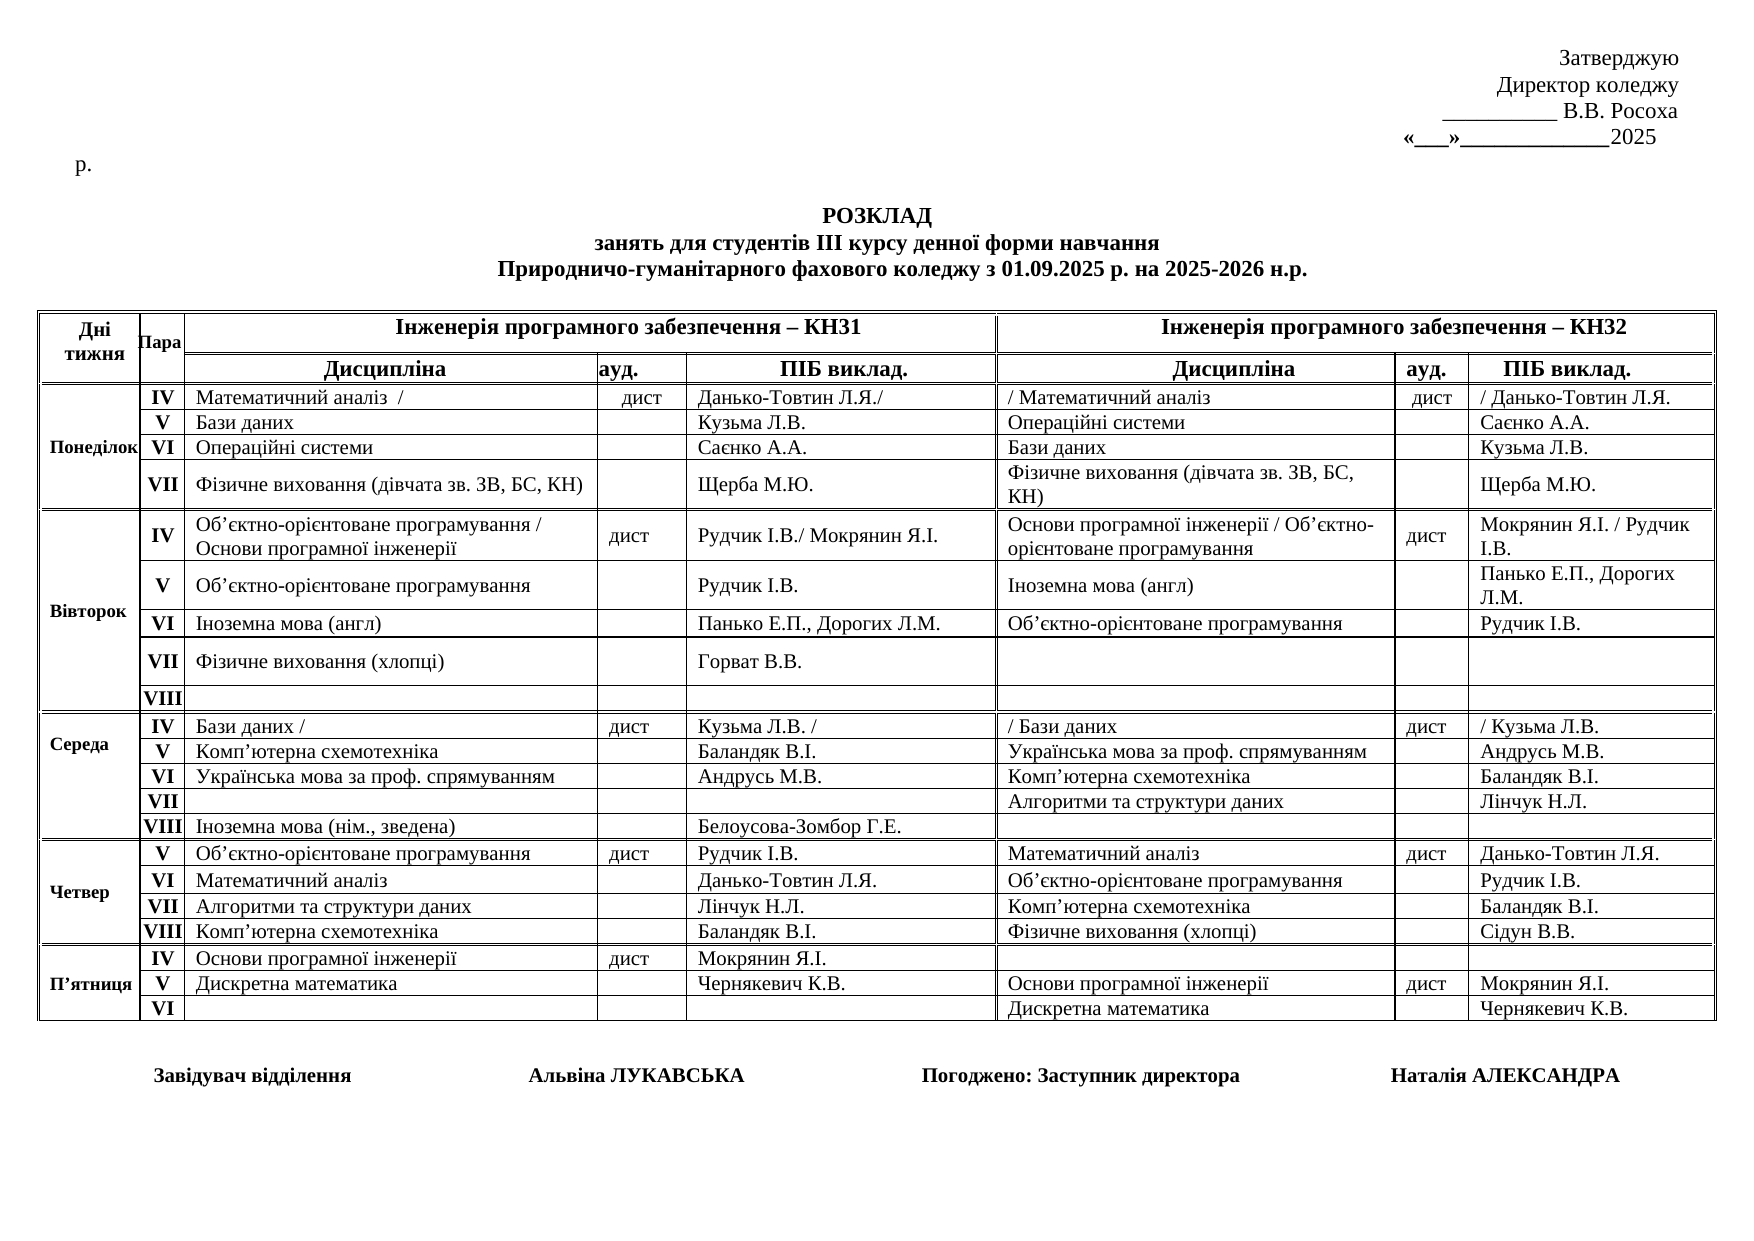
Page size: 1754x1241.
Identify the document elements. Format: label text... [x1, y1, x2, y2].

table_header Дні тижня [40, 314, 139, 382]
text «___»_____________2025 р. [75, 123, 1679, 176]
table_cell [185, 789, 597, 813]
table_cell VI [141, 866, 184, 893]
table_cell Математичний аналіз / [185, 385, 597, 409]
table_cell дист [598, 511, 686, 559]
table_cell Українська мова за проф. спрямуванням [998, 739, 1394, 763]
table_cell [1396, 610, 1468, 636]
table_cell [598, 764, 686, 788]
table_cell [598, 561, 686, 609]
table_cell Фізичне виховання (хлопці) [998, 919, 1394, 943]
table_cell Лінчук Н.Л. [1469, 789, 1714, 813]
table_cell Алгоритми та структури даних [185, 894, 597, 918]
table_cell V [141, 841, 184, 865]
table_header Інженерія програмного забезпечення – КН31 [185, 314, 996, 352]
table_cell Чернякевич К.В. [1469, 996, 1714, 1020]
table_cell VIII [141, 686, 184, 710]
table_cell Основи програмної інженерії [185, 946, 597, 970]
table_cell IV [141, 385, 184, 409]
table_cell Операційні системи [998, 410, 1394, 434]
table_cell Кузьма Л.В. [1469, 435, 1714, 459]
table_cell IV [141, 511, 184, 559]
table_cell [1396, 561, 1468, 609]
table_cell Cідун В.В. [1469, 919, 1714, 943]
table_cell [598, 610, 686, 636]
table_cell [1396, 686, 1468, 710]
text Природничо-гуманітарного фахового коледжу з 01.09.2025 р. на 2025-2026 н.р. [75, 255, 1679, 282]
table_cell [598, 460, 686, 508]
table_cell Вівторок [38, 508, 139, 710]
table_cell [1469, 686, 1714, 710]
table_cell ПІБ виклад. [687, 355, 995, 382]
table_cell [1396, 435, 1468, 459]
table_cell Щерба М.Ю. [1469, 460, 1714, 508]
table_cell ПІБ виклад. [1469, 352, 1716, 382]
table_cell Саєнко А.А. [687, 435, 995, 459]
table_cell Данько-Товтин Л.Я. [1469, 838, 1716, 865]
table_cell Операційні системи [185, 435, 597, 459]
table_cell / Бази даних [998, 714, 1394, 738]
table_cell Фізичне виховання (дівчата зв. ЗВ, БС, КН) [998, 460, 1394, 508]
table_cell V [141, 561, 184, 609]
table_cell ауд. [1396, 355, 1468, 382]
table_cell [1396, 894, 1468, 918]
table_cell Баландяк В.І. [1469, 894, 1714, 918]
table_cell [998, 686, 1394, 710]
table_cell [1396, 764, 1468, 788]
table_cell [598, 789, 686, 813]
table_cell ауд. [598, 355, 686, 382]
table_cell / Данько-Товтин Л.Я. [1469, 382, 1714, 409]
table_cell VIII [141, 814, 184, 838]
table_cell [687, 789, 995, 813]
table_cell дист [598, 714, 686, 738]
table_cell VII [141, 460, 184, 508]
table_cell [1396, 996, 1468, 1020]
table_cell Кузьма Л.В. [687, 410, 995, 434]
table_cell [598, 894, 686, 918]
table_cell Іноземна мова (англ) [185, 610, 597, 636]
table_cell Алгоритми та структури даних [998, 789, 1394, 813]
table_cell Данько-Товтин Л.Я./ [687, 385, 995, 409]
table_cell дист [1396, 714, 1468, 738]
table_cell Комп’ютерна схемотехніка [185, 739, 597, 763]
table_cell IV [141, 714, 184, 738]
table_cell Комп’ютерна схемотехніка [998, 894, 1394, 918]
table_cell [1396, 866, 1468, 893]
table_cell Бази даних / [185, 714, 597, 738]
table_cell Мокрянин Я.І. [687, 946, 995, 970]
table_cell Комп’ютерна схемотехніка [998, 764, 1394, 788]
table_cell [598, 996, 686, 1020]
table_cell [1469, 638, 1714, 685]
table_cell дист [1396, 841, 1468, 865]
table_cell [598, 739, 686, 763]
table_cell [185, 686, 597, 710]
table_cell Понеділок [40, 382, 139, 508]
table_header Інженерія програмного забезпечення – КН32 [996, 314, 1714, 352]
table_cell Лінчук Н.Л. [687, 894, 995, 918]
table_cell Фізичне виховання (дівчата зв. ЗВ, БС, КН) [185, 460, 597, 508]
table_cell Баландяк В.І. [1469, 764, 1714, 788]
table_cell Об’єктно-орієнтоване програмування [998, 610, 1394, 636]
table_cell [687, 686, 995, 710]
table_cell [185, 996, 597, 1020]
table_cell [598, 814, 686, 838]
table_cell Горват В.В. [687, 638, 995, 685]
table_cell [598, 638, 686, 685]
table_cell Баландяк В.І. [687, 739, 995, 763]
table_cell [998, 814, 1394, 838]
table_cell Рудчик І.В. [687, 841, 995, 865]
table_cell / Математичний аналіз [998, 385, 1394, 409]
table_cell Фізичне виховання (хлопці) [185, 638, 597, 685]
table_cell Баландяк В.І. [687, 919, 995, 943]
table_cell VI [141, 764, 184, 788]
table_cell Дискретна математика [185, 971, 597, 995]
table_cell [687, 996, 995, 1020]
table_cell Чернякевич К.В. [687, 971, 995, 995]
table_cell Об’єктно-орієнтоване програмування [185, 561, 597, 609]
table_cell VI [141, 435, 184, 459]
table_cell дист [1396, 971, 1468, 995]
table_cell Рудчик І.В./ Мокрянин Я.І. [687, 511, 995, 559]
table_cell Кузьма Л.В. / [687, 714, 995, 738]
table_cell [1469, 814, 1714, 838]
table_cell Рудчик І.В. [1469, 866, 1714, 893]
table_cell П’ятниця [38, 943, 139, 1020]
table_cell VIІ [141, 638, 184, 685]
table_cell Основи програмної інженерії / Об’єктно-орієнтоване програмування [998, 511, 1394, 559]
text Завідувач відділення Альвіна ЛУКАВСЬКА Погоджено: Заступник директора Наталія АЛЕКСАНДРА [19, 1063, 1754, 1087]
table_cell [598, 866, 686, 893]
table_cell [1396, 739, 1468, 763]
table_cell Дискретна математика [998, 996, 1394, 1020]
table_cell Математичний аналіз [998, 841, 1394, 865]
text РОЗКЛАД [75, 202, 1679, 229]
table_cell [998, 638, 1394, 685]
table_cell дист [598, 841, 686, 865]
table_cell [598, 971, 686, 995]
table_cell Андрусь М.В. [1469, 739, 1714, 763]
table_cell Рудчик І.В. [1469, 610, 1714, 636]
table_cell V [141, 410, 184, 434]
table_cell Іноземна мова (англ) [998, 561, 1394, 609]
text занять для студентів ІІI курсу денної форми навчання [75, 229, 1679, 255]
table_cell Іноземна мова (нім., зведена) [185, 814, 597, 838]
table_cell Мокрянин Я.І. / Рудчик І.В. [1469, 508, 1716, 559]
table_cell Андрусь М.В. [687, 764, 995, 788]
text __________ В.В. Росоха [75, 97, 1732, 123]
table_cell Дисципліна [998, 355, 1394, 382]
table_cell Основи програмної інженерії [998, 971, 1394, 995]
table_cell Рудчик І.В. [687, 561, 995, 609]
table_cell Об’єктно-орієнтоване програмування [185, 841, 597, 865]
table_cell Саєнко А.А. [1469, 410, 1714, 434]
table_cell [1396, 638, 1468, 685]
table_cell дист [1396, 511, 1468, 559]
table_header Пара [141, 314, 184, 382]
table_cell [998, 946, 1394, 970]
table_cell [1396, 919, 1468, 943]
table_cell [1396, 410, 1468, 434]
table_cell дист [1396, 385, 1468, 409]
table_cell Об’єктно-орієнтоване програмування / Основи програмної інженерії [185, 511, 597, 559]
table_cell Комп’ютерна схемотехніка [185, 919, 597, 943]
table_cell Щерба М.Ю. [687, 460, 995, 508]
table_cell [1396, 789, 1468, 813]
table_cell Мокрянин Я.І. [1469, 971, 1714, 995]
table_cell дист [598, 946, 686, 970]
table_cell VIII [141, 919, 184, 943]
table_cell [1396, 814, 1468, 838]
table_cell VIІ [141, 789, 184, 813]
text Затверджую [75, 44, 1679, 71]
table_cell [598, 410, 686, 434]
table_cell Панько Е.П., Дорогих Л.М. [1469, 561, 1714, 609]
table_cell Данько-Товтин Л.Я. [687, 866, 995, 893]
table_cell / Кузьма Л.В. [1469, 710, 1716, 738]
table_cell [598, 435, 686, 459]
table_cell Об’єктно-орієнтоване програмування [998, 866, 1394, 893]
table_cell IV [141, 946, 184, 970]
table_cell дист [598, 385, 686, 409]
table_cell VІI [141, 894, 184, 918]
table_cell Бази даних [185, 410, 597, 434]
table_cell V [141, 739, 184, 763]
table_cell Четвер [38, 838, 139, 943]
table_cell VI [141, 610, 184, 636]
table_cell Математичний аналіз [185, 866, 597, 893]
table_cell [598, 919, 686, 943]
table_cell [1396, 946, 1468, 970]
table_cell [598, 686, 686, 710]
table_cell Українська мова за проф. спрямуванням [185, 764, 597, 788]
table_cell V [141, 971, 184, 995]
table_cell [1396, 460, 1468, 508]
table_cell Дисципліна [185, 355, 597, 382]
table_cell Бази даних [998, 435, 1394, 459]
table_cell Белоусова-Зомбор Г.Е. [687, 814, 995, 838]
table_cell Панько Е.П., Дорогих Л.М. [687, 610, 995, 636]
table_cell VI [141, 996, 184, 1020]
text Директор коледжу [75, 71, 1679, 97]
table_cell Середа [38, 710, 139, 838]
table_cell [1469, 943, 1716, 970]
